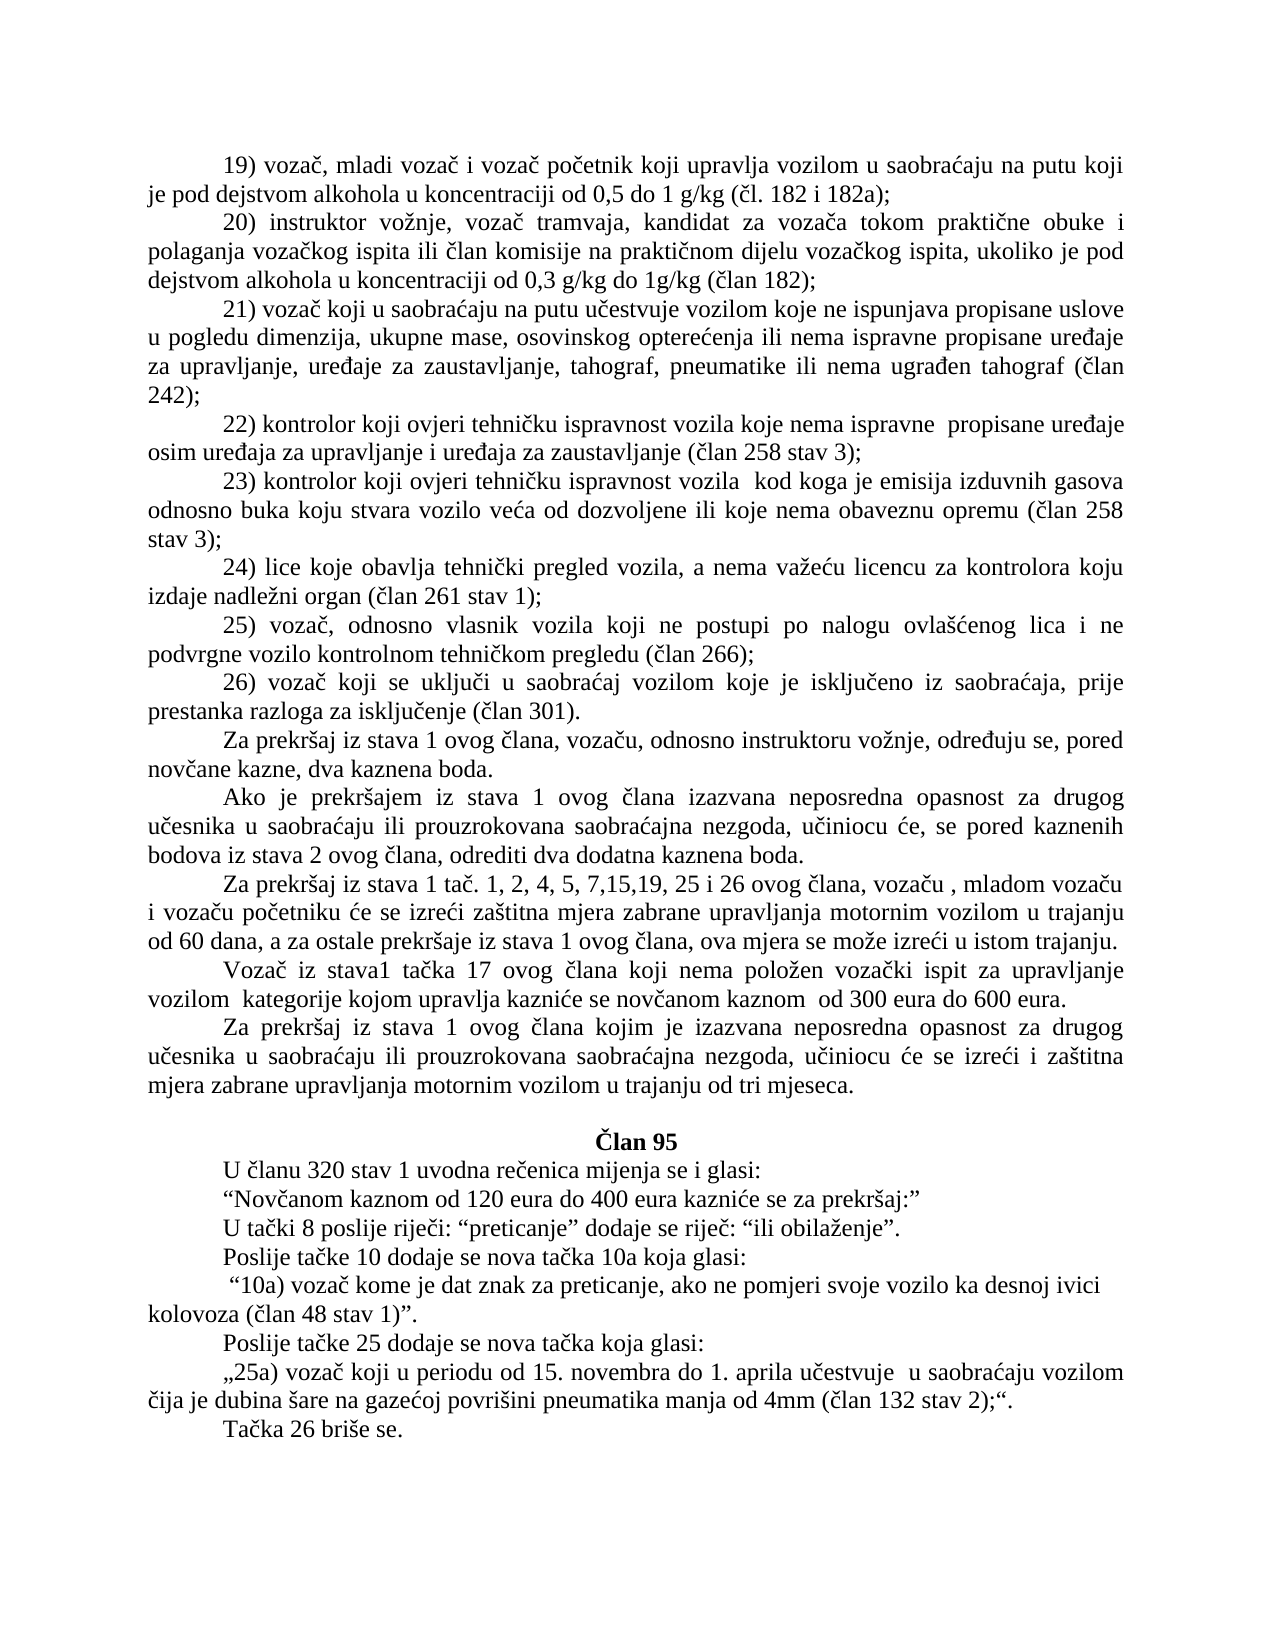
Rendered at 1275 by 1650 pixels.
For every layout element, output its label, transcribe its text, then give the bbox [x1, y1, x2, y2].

text 23) kontrolor koji ovjeri tehničku ispravnost vozila kod koga je emisija izduvnih gasova odnosno buka koju stvara vozilo veća od dozvoljene ili koje nema obaveznu opremu (član 258 stav 3); [148, 466, 1125, 552]
text U članu 320 stav 1 uvodna rečenica mijenja se i glasi: [148, 1156, 1125, 1184]
text Poslije tačke 25 dodaje se nova tačka koja glasi: [148, 1328, 1125, 1357]
text Ako je prekršajem iz stava 1 ovog člana izazvana neposredna opasnost za drugog učesnika u saobraćaju ili prouzrokovana saobraćajna nezgoda, učiniocu će, se pored kaznenih bodova iz stava 2 ovog člana, odrediti dva dodatna kaznena boda. [148, 782, 1125, 869]
text 22) kontrolor koji ovjeri tehničku ispravnost vozila koje nema ispravne propisane uređaje osim uređaja za upravljanje i uređaja za zaustavljanje (član 258 stav 3); [148, 409, 1125, 466]
text Član 95 [148, 1127, 1125, 1156]
text Za prekršaj iz stava 1 ovog člana kojim je izazvana neposredna opasnost za drugog učesnika u saobraćaju ili prouzrokovana saobraćajna nezgoda, učiniocu će se izreći i zaštitna mjera zabrane upravljanja motornim vozilom u trajanju od tri mjeseca. [148, 1012, 1125, 1099]
text 26) vozač koji se uključi u saobraćaj vozilom koje je isključeno iz saobraćaja, prije prestanka razloga za isključenje (član 301). [148, 667, 1125, 725]
text 21) vozač koji u saobraćaju na putu učestvuje vozilom koje ne ispunjava propisane uslove u pogledu dimenzija, ukupne mase, osovinskog opterećenja ili nema ispravne propisane uređaje za upravljanje, uređaje za zaustavljanje, tahograf, pneumatike ili nema ugrađen tahograf (član 242); [148, 294, 1125, 409]
text U tački 8 poslije riječi: “preticanje” dodaje se riječ: “ili obilaženje”. [148, 1213, 1125, 1242]
text 19) vozač, mladi vozač i vozač početnik koji upravlja vozilom u saobraćaju na putu koji je pod dejstvom alkohola u koncentraciji od 0,5 do 1 g/kg (čl. 182 i 182a); [148, 150, 1125, 207]
text Vozač iz stava1 tačka 17 ovog člana koji nema položen vozački ispit za upravljanje vozilom kategorije kojom upravlja kazniće se novčanom kaznom od 300 eura do 600 eura. [148, 955, 1125, 1012]
text Za prekršaj iz stava 1 tač. 1, 2, 4, 5, 7,15,19, 25 i 26 ovog člana, vozaču , mladom vozaču i vozaču početniku će se izreći zaštitna mjera zabrane upravljanja motornim vozilom u trajanju od 60 dana, a za ostale prekršaje iz stava 1 ovog člana, ova mjera se može izreći u istom trajanju. [148, 869, 1125, 955]
text Tačka 26 briše se. [148, 1414, 1125, 1443]
text “10a) vozač kome je dat znak za preticanje, ako ne pomjeri svoje vozilo ka desnoj ivici kolovoza (član 48 stav 1)”. [148, 1271, 1125, 1328]
text 20) instruktor vožnje, vozač tramvaja, kandidat za vozača tokom praktične obuke i polaganja vozačkog ispita ili član komisije na praktičnom dijelu vozačkog ispita, ukoliko je pod dejstvom alkohola u koncentraciji od 0,3 g/kg do 1g/kg (član 182); [148, 207, 1125, 294]
text Poslije tačke 10 dodaje se nova tačka 10a koja glasi: [148, 1242, 1125, 1271]
text Za prekršaj iz stava 1 ovog člana, vozaču, odnosno instruktoru vožnje, određuju se, pored novčane kazne, dva kaznena boda. [148, 725, 1125, 782]
text „25a) vozač koji u periodu od 15. novembra do 1. aprila učestvuje u saobraćaju vozilom čija je dubina šare na gazećoj povrišini pneumatika manja od 4mm (član 132 stav 2);“. [148, 1357, 1125, 1414]
text 25) vozač, odnosno vlasnik vozila koji ne postupi po nalogu ovlašćenog lica i ne podvrgne vozilo kontrolnom tehničkom pregledu (član 266); [148, 610, 1125, 667]
text “Novčanom kaznom od 120 eura do 400 eura kazniće se za prekršaj:” [148, 1184, 1125, 1213]
text 24) lice koje obavlja tehnički pregled vozila, a nema važeću licencu za kontrolora koju izdaje nadležni organ (član 261 stav 1); [148, 552, 1125, 610]
